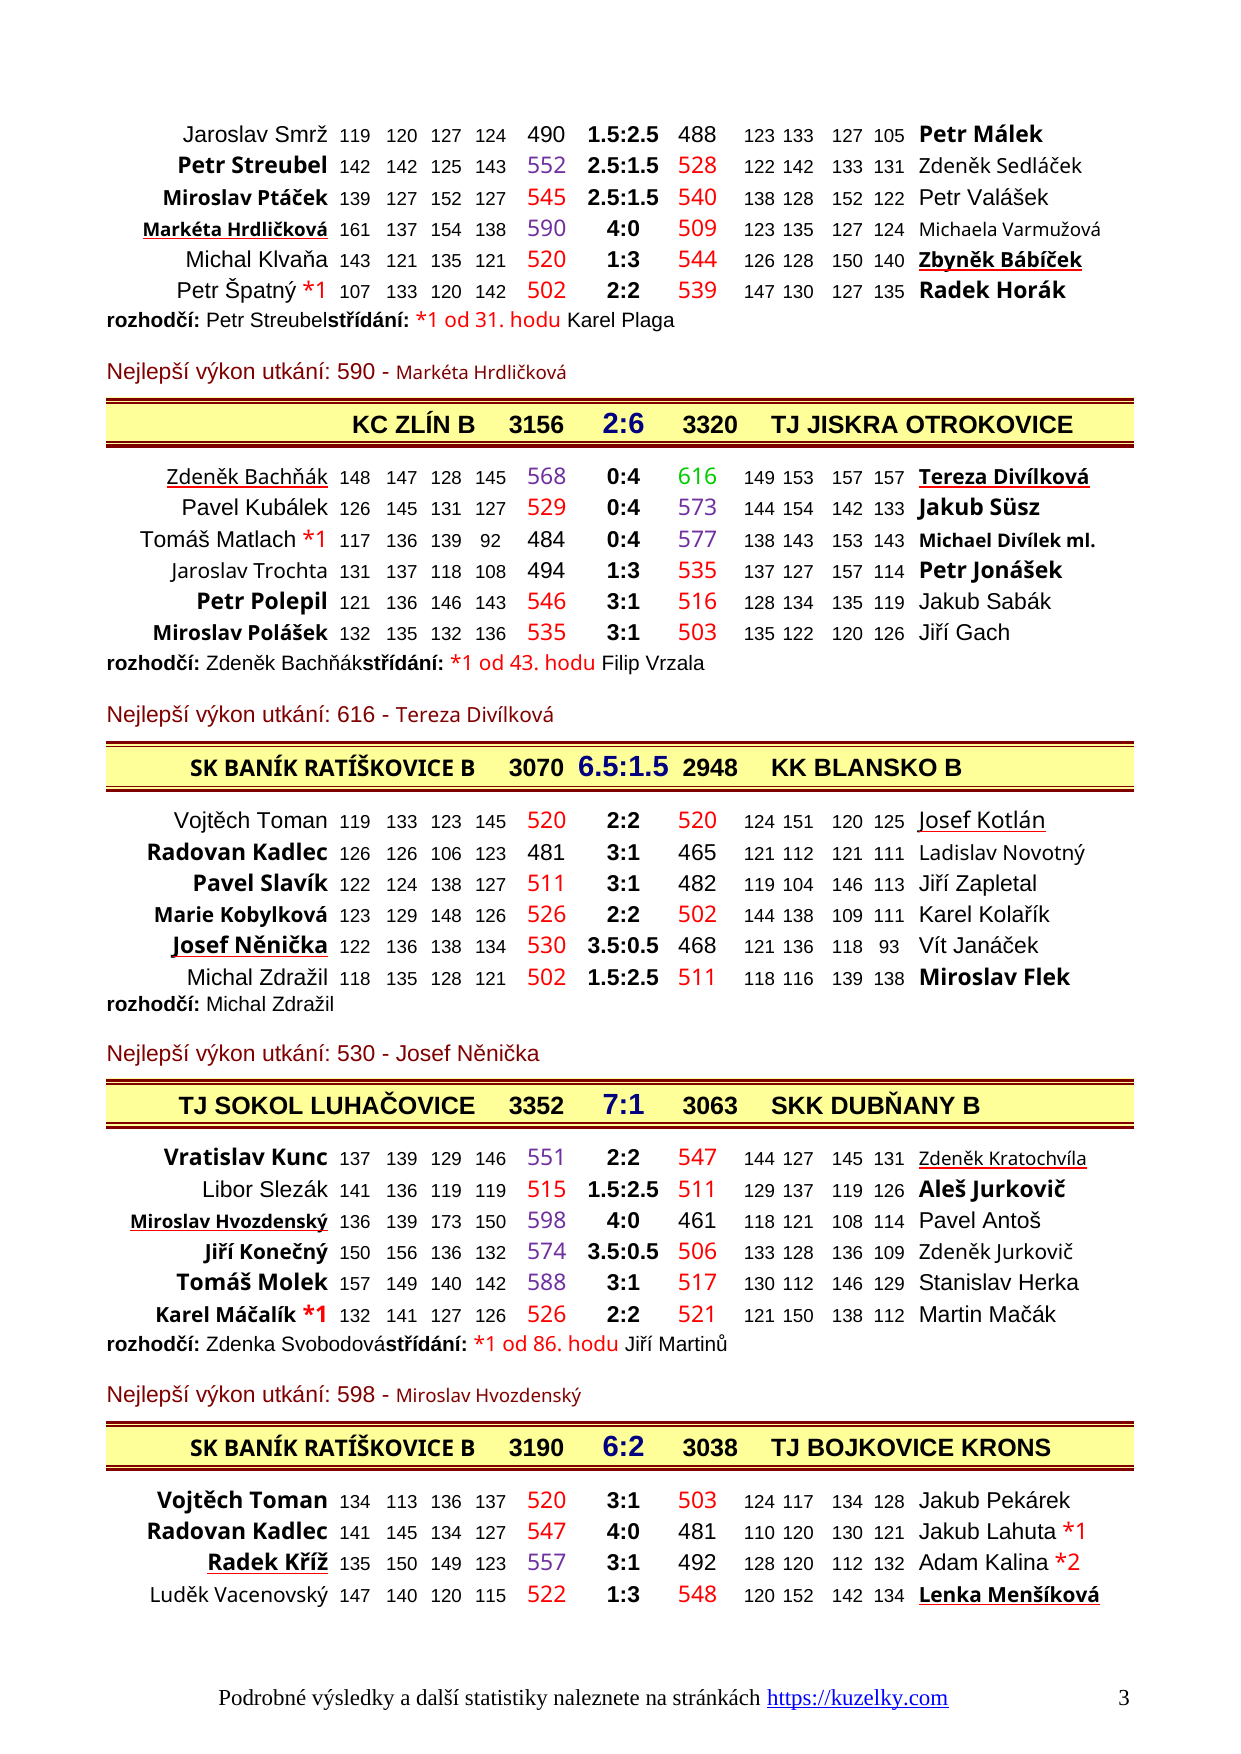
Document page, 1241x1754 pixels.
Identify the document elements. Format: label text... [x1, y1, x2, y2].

text Josef Něnička 122 136 138 134 530 3.5:0.5 468 121 136 118 93 Vít Janáček [106, 929, 1134, 961]
text rozhodčí: Zdeněk Bachňákstřídání: *1 od 43. hodu Filip Vrzala [106, 648, 1134, 676]
text Jaroslav Trochta 131 137 118 108 494 1:3 535 137 127 157 114 Petr Jonášek [106, 554, 1134, 585]
text Jiří Konečný 150 156 136 132 574 3.5:0.5 506 133 128 136 109 Zdeněk Jurkovič [106, 1235, 1134, 1266]
text Petr Polepil 121 136 146 143 546 3:1 516 128 134 135 119 Jakub Sabák [106, 585, 1134, 616]
text Petr Špatný *1 107 133 120 142 502 2:2 539 147 130 127 135 Radek Horák [106, 274, 1134, 306]
text rozhodčí: Michal Zdražil [106, 992, 1134, 1016]
text Nejlepší výkon utkání: 590 - Markéta Hrdličková [106, 358, 1134, 385]
text Radek Kříž 135 150 149 123 557 3:1 492 128 120 112 132 Adam Kalina *2 [106, 1546, 1134, 1578]
text Vratislav Kunc 137 139 129 146 551 2:2 547 144 127 145 131 Zdeněk Kratochvíla [106, 1141, 1134, 1172]
text Vojtěch Toman 119 133 123 145 520 2:2 520 124 151 120 125 Josef Kotlán [106, 804, 1134, 836]
text SK Baník Ratíškovice B 3190 6:2 3038 TJ Bojkovice Krons [106, 1427, 1134, 1465]
text Miroslav Hvozdenský 136 139 173 150 598 4:0 461 118 121 108 114 Pavel Antoš [106, 1204, 1134, 1235]
text SK Baník Ratíškovice B 3070 6.5:1.5 2948 KK Blansko B [106, 747, 1134, 786]
text Libor Slezák 141 136 119 119 515 1.5:2.5 511 129 137 119 126 Aleš Jurkovič [106, 1172, 1134, 1204]
text Tomáš Matlach *1 117 136 139 92 484 0:4 577 138 143 153 143 Michael Divílek ml. [106, 523, 1134, 554]
text Radovan Kadlec 126 126 106 123 481 3:1 465 121 112 121 111 Ladislav Novotný [106, 836, 1134, 867]
text Pavel Kubálek 126 145 131 127 529 0:4 573 144 154 142 133 Jakub Süsz [106, 491, 1134, 523]
text TJ Sokol Luhačovice 3352 7:1 3063 SKK Dubňany B [106, 1085, 1134, 1122]
text Karel Máčalík *1 132 141 127 126 526 2:2 521 121 150 138 112 Martin Mačák [106, 1297, 1134, 1329]
text rozhodčí: Petr Streubelstřídání: *1 od 31. hodu Karel Plaga [106, 306, 1134, 334]
text rozhodčí: Zdenka Svobodovástřídání: *1 od 86. hodu Jiří Martinů [106, 1329, 1134, 1357]
text Nejlepší výkon utkání: 530 - Josef Něnička [106, 1040, 1134, 1066]
text Tomáš Molek 157 149 140 142 588 3:1 517 130 112 146 129 Stanislav Herka [106, 1266, 1134, 1297]
text Miroslav Polášek 132 135 132 136 535 3:1 503 135 122 120 126 Jiří Gach [106, 616, 1134, 648]
text Marie Kobylková 123 129 148 126 526 2:2 502 144 138 109 111 Karel Kolařík [106, 898, 1134, 929]
text Markéta Hrdličková 161 137 154 138 590 4:0 509 123 135 127 124 Michaela Varmužová [106, 212, 1134, 243]
text Vojtěch Toman 134 113 136 137 520 3:1 503 124 117 134 128 Jakub Pekárek [106, 1484, 1134, 1515]
text Michal Zdražil 118 135 128 121 502 1.5:2.5 511 118 116 139 138 Miroslav Flek [106, 961, 1134, 992]
text Michal Klvaňa 143 121 135 121 520 1:3 544 126 128 150 140 Zbyněk Bábíček [106, 243, 1134, 274]
text Luděk Vacenovský 147 140 120 115 522 1:3 548 120 152 142 134 Lenka Menšíková [106, 1578, 1134, 1609]
text Pavel Slavík 122 124 138 127 511 3:1 482 119 104 146 113 Jiří Zapletal [106, 867, 1134, 898]
text Petr Streubel 142 142 125 143 552 2.5:1.5 528 122 142 133 131 Zdeněk Sedláček [106, 149, 1134, 181]
text Radovan Kadlec 141 145 134 127 547 4:0 481 110 120 130 121 Jakub Lahuta *1 [106, 1515, 1134, 1546]
text Miroslav Ptáček 139 127 152 127 545 2.5:1.5 540 138 128 152 122 Petr Valášek [106, 181, 1134, 212]
text Jaroslav Smrž 119 120 127 124 490 1.5:2.5 488 123 133 127 105 Petr Málek [106, 118, 1134, 149]
text Zdeněk Bachňák 148 147 128 145 568 0:4 616 149 153 157 157 Tereza Divílková [106, 460, 1134, 491]
text Nejlepší výkon utkání: 616 - Tereza Divílková [106, 700, 1134, 728]
text KC Zlín B 3156 2:6 3320 TJ Jiskra Otrokovice [106, 404, 1134, 441]
text Nejlepší výkon utkání: 598 - Miroslav Hvozdenský [106, 1381, 1134, 1408]
